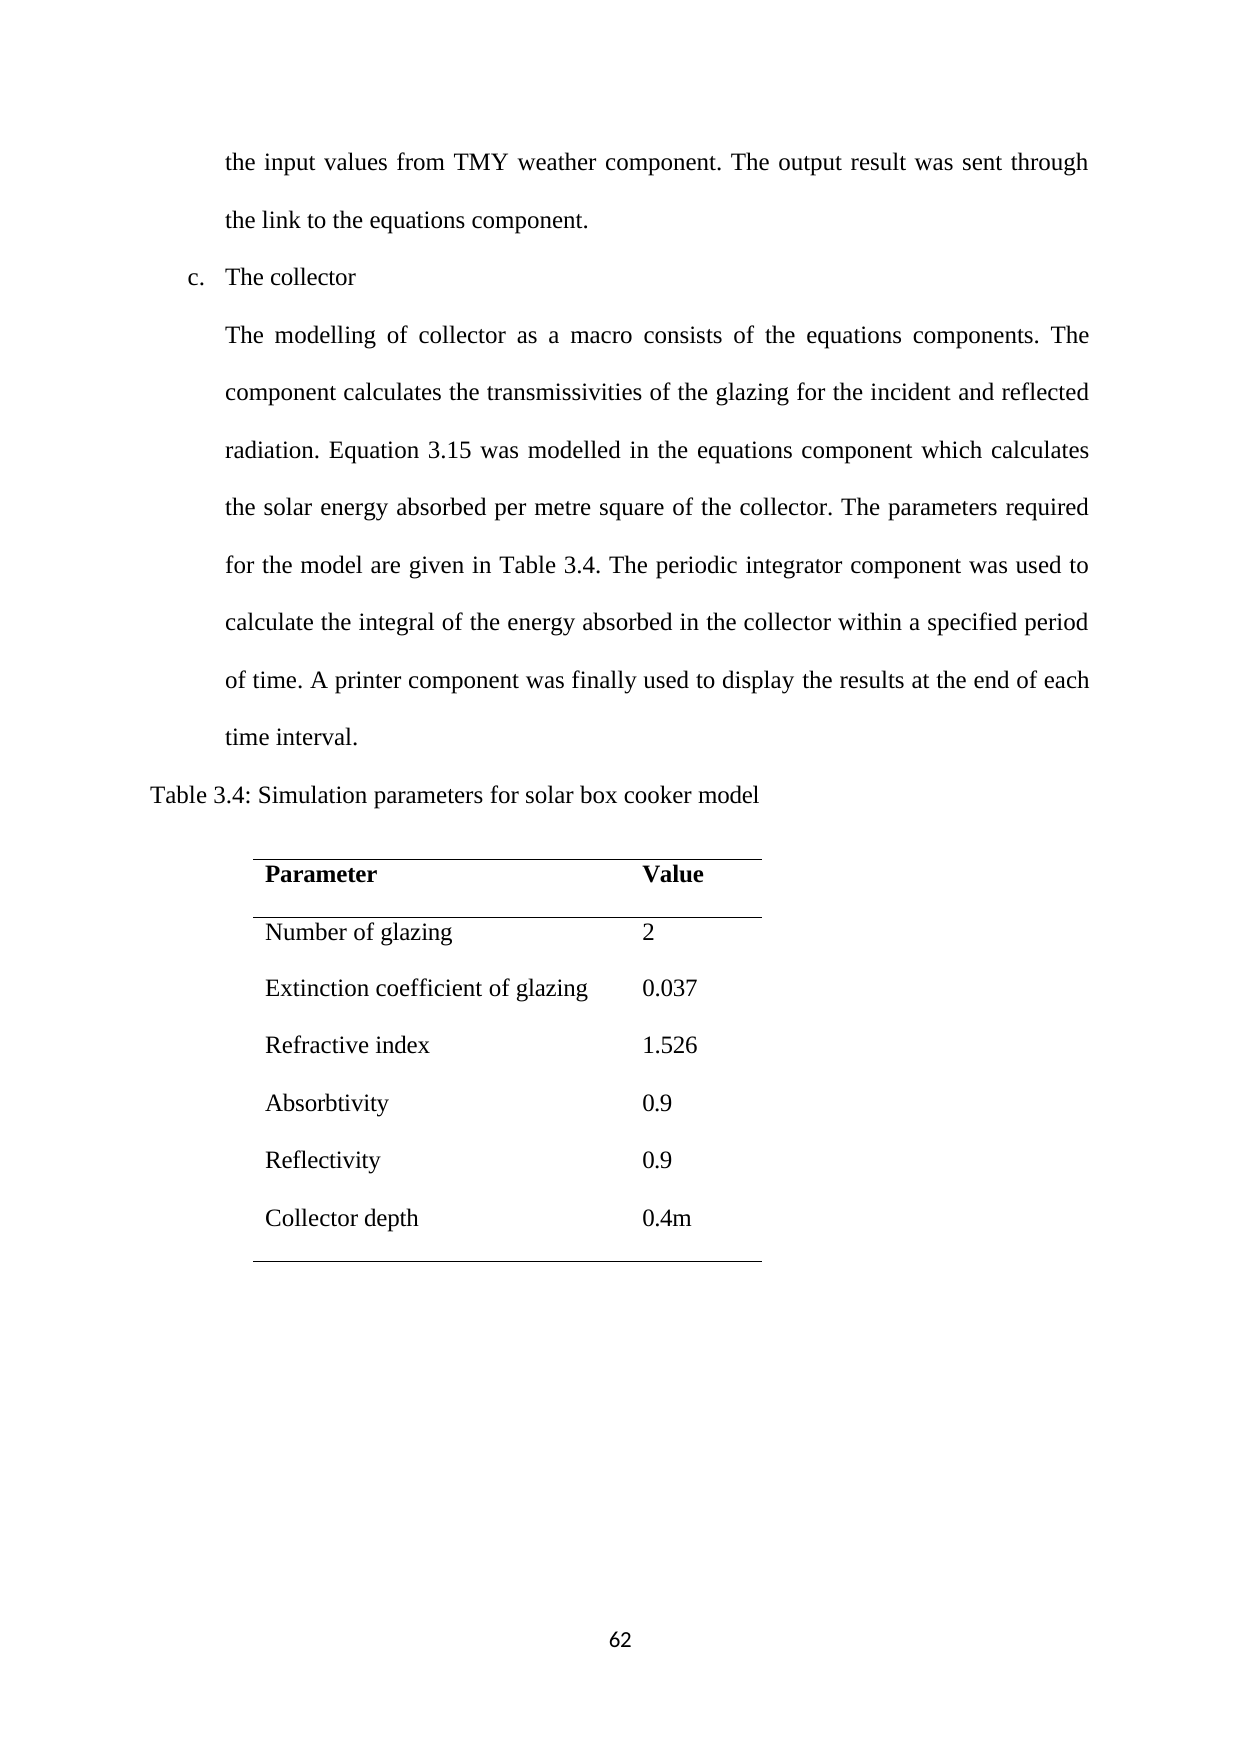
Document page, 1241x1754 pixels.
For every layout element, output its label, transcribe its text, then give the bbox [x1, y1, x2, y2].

text Table 3.4: Simulation parameters for solar box cooker model [150, 780, 1182, 809]
text The modelling of collector as a macro consists of the equations components. The component calculates the transmissivities of the glazing for the incident and reflected radiation. Equation 3.15 was modelled in the equations component which calculates the solar energy absorbed per metre square of the collector. The parameters required for the model are given in Table 3.4. The periodic integrator component was used to calculate the integral of the energy absorbed in the collector within a specified period of time. A printer component was finally used to display the results at the end of each time interval. [225, 320, 1090, 751]
table_cell 2 [615, 918, 762, 959]
list The collector [187, 262, 1182, 291]
table_cell 0.9 [615, 1132, 762, 1189]
text the input values from TMY weather component. The output result was sent through the link to the equations component. [225, 147, 1090, 233]
table_cell Extinction coefficient of glazing [253, 959, 615, 1017]
table_cell Collector depth [253, 1189, 615, 1261]
table_cell Number of glazing [253, 918, 615, 959]
table_cell 1.526 [615, 1017, 762, 1074]
table_cell Absorbtivity [253, 1074, 615, 1132]
table_cell Refractive index [253, 1017, 615, 1074]
table_header Parameter [253, 860, 615, 917]
table_cell 0.9 [615, 1074, 762, 1132]
table_cell Reflectivity [253, 1132, 615, 1189]
table_cell 0.4m [615, 1189, 762, 1261]
table_cell 0.037 [615, 959, 762, 1017]
table_header Value [615, 860, 762, 917]
